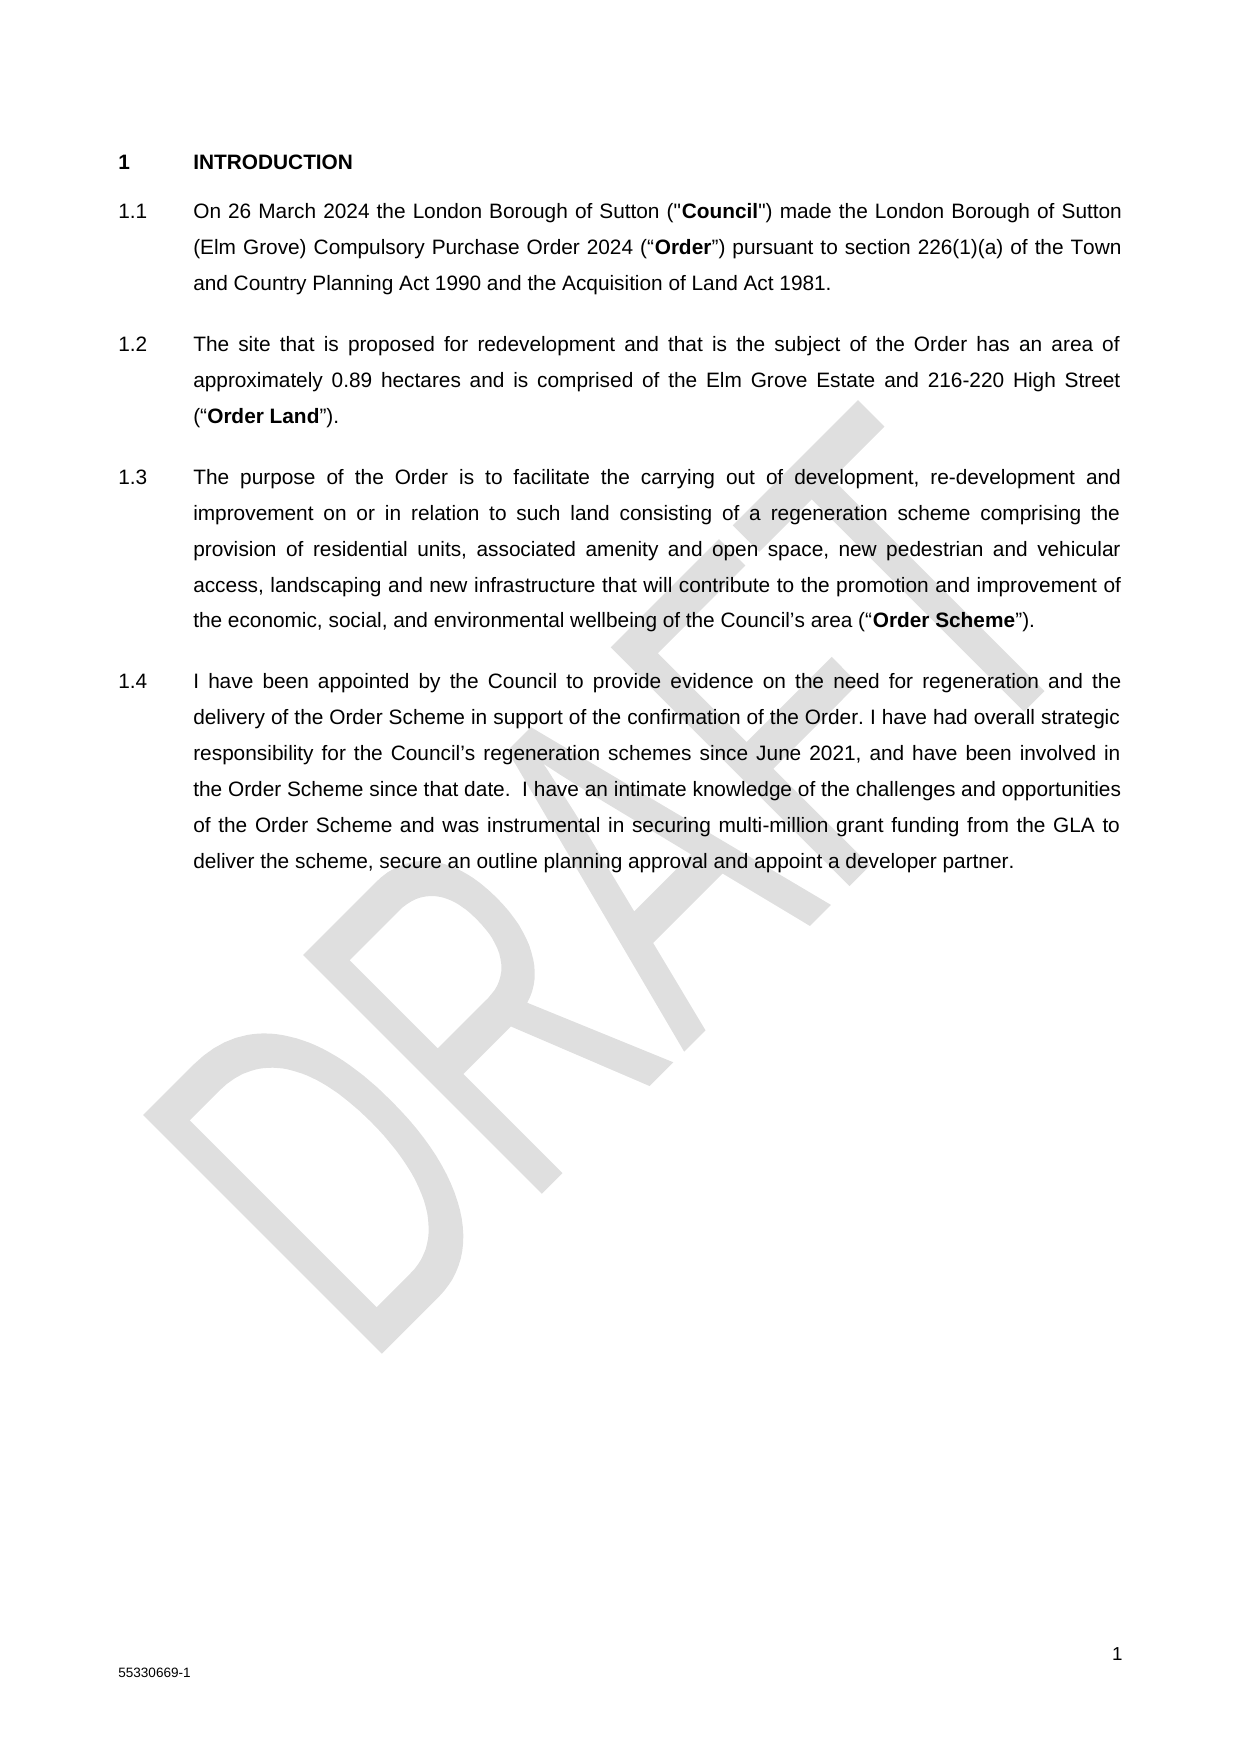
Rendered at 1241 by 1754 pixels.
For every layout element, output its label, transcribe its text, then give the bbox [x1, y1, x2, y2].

text I have been appointed by the Council to provide evidence on the need for regeneration and the delivery of the Order Scheme in support of the confirmation of the Order. I have had overall strategic responsibility for the Council’s regeneration schemes since June 2021, and have been involved in the Order Scheme since that date. I have an intimate knowledge of the challenges and opportunities of the Order Scheme and was instrumental in securing multi-million grant funding from the GLA to deliver the scheme, secure an outline planning approval and appoint a developer partner. [118, 669, 1122, 873]
text On 26 March 2024 the London Borough of Sutton ("Council") made the London Borough of Sutton (Elm Grove) Compulsory Purchase Order 2024 (“Order”) pursuant to section 226(1)(a) of the Town and Country Planning Act 1990 and the Acquisition of Land Act 1981. [118, 199, 1122, 295]
text INTRODUCTION [118, 150, 1122, 174]
text The site that is proposed for redevelopment and that is the subject of the Order has an area of approximately 0.89 hectares and is comprised of the Elm Grove Estate and 216-220 High Street (“Order Land”). [118, 332, 1122, 428]
text The purpose of the Order is to facilitate the carrying out of development, re-development and improvement on or in relation to such land consisting of a regeneration scheme comprising the provision of residential units, associated amenity and open space, new pedestrian and vehicular access, landscaping and new infrastructure that will contribute to the promotion and improvement of the economic, social, and environmental wellbeing of the Council’s area (“Order Scheme”). [118, 464, 1122, 632]
